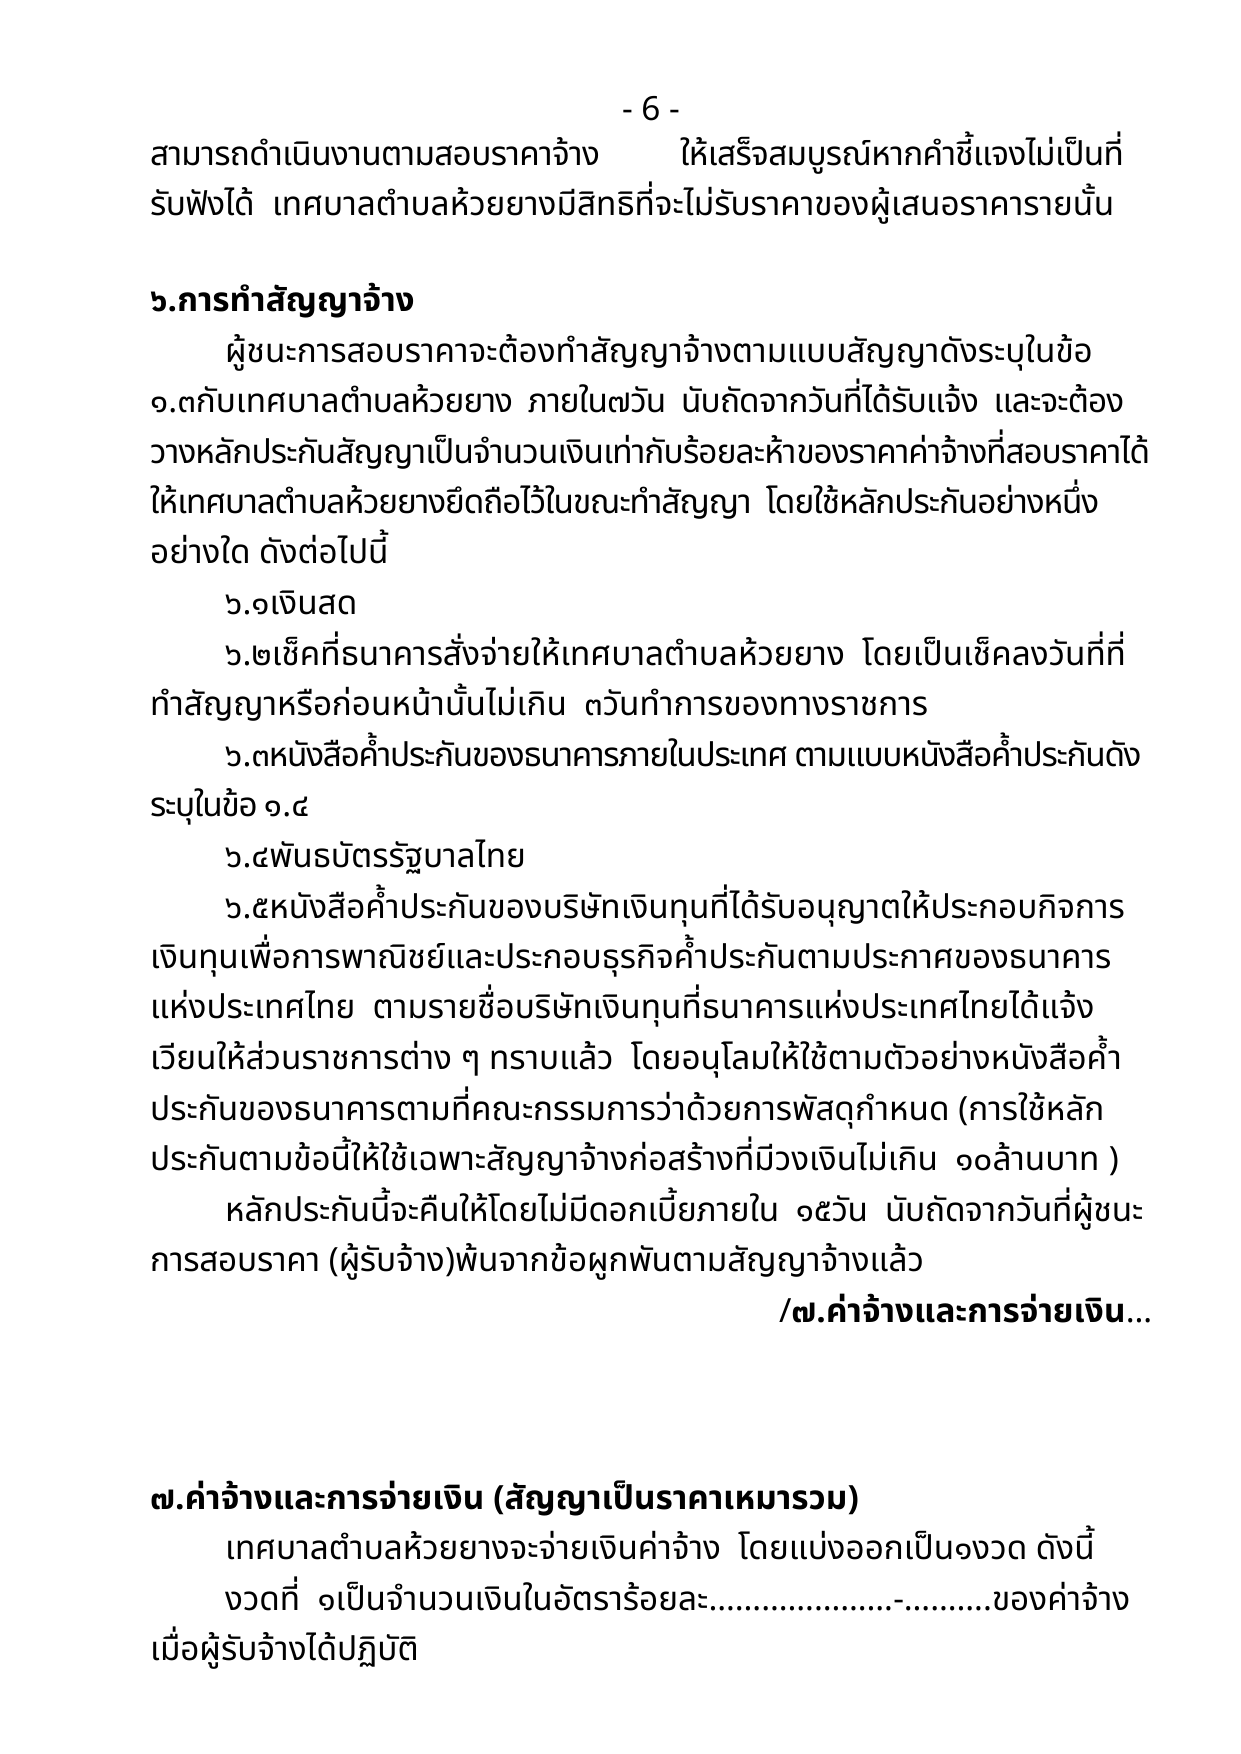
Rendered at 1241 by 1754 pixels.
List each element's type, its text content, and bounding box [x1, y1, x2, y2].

text ๖.๓หนังสือค้ำประกันของธนาคารภายในประเทศ ตามแบบหนังสือค้ำประกันดังระบุในข้อ ๑.๔ [150, 731, 1152, 832]
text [150, 130, 1152, 231]
text ๖.๑เงินสด [150, 579, 1152, 629]
text งวดที่ ๑เป็นจำนวนเงินในอัตราร้อยละ…………………-……….ของค่าจ้าง เมื่อผู้รับจ้างได้ปฏิบัติ [150, 1574, 1152, 1676]
text ผู้ชนะการสอบราคาจะต้องทำสัญญาจ้างตามแบบสัญญาดังระบุในข้อ ๑.๓กับเทศบาลตำบลห้วยยาง ภายใน๗วัน นับถัดจากวันที่ได้รับแจ้ง และจะต้องวางหลักประกันสัญญาเป็นจำนวนเงินเท่ากับร้อยละห้าของราคาค่าจ้างที่สอบราคาได้ ให้เทศบาลตำบลห้วยยางยึดถือไว้ในขณะทำสัญญา โดยใช้หลักประกันอย่างหนึ่งอย่างใด ดังต่อไปนี้ [150, 327, 1152, 579]
text /๗.ค่าจ้างและการจ่ายเงิน… [150, 1287, 1152, 1337]
text ๖.๒เช็คที่ธนาคารสั่งจ่ายให้เทศบาลตำบลห้วยยาง โดยเป็นเช็คลงวันที่ที่ทำสัญญาหรือก่อนหน้านั้นไม่เกิน ๓วันทำการของทางราชการ [150, 629, 1152, 731]
text เทศบาลตำบลห้วยยางจะจ่ายเงินค่าจ้าง โดยแบ่งออกเป็น๑งวด ดังนี้ [156, 1524, 1152, 1574]
text ๖.๔พันธบัตรรัฐบาลไทย [150, 832, 1152, 882]
text ๖.การทำสัญญาจ้าง [150, 276, 1152, 327]
text ๗.ค่าจ้างและการจ่ายเงิน (สัญญาเป็นราคาเหมารวม) [150, 1473, 1152, 1524]
text ๖.๕หนังสือค้ำประกันของบริษัทเงินทุนที่ได้รับอนุญาตให้ประกอบกิจการเงินทุนเพื่อการพาณิชย์และประกอบธุรกิจค้ำประกันตามประกาศของธนาคารแห่งประเทศไทย ตามรายชื่อบริษัทเงินทุนที่ธนาคารแห่งประเทศไทยได้แจ้งเวียนให้ส่วนราชการต่าง ๆ ทราบแล้ว โดยอนุโลมให้ใช้ตามตัวอย่างหนังสือค้ำประกันของธนาคารตามที่คณะกรรมการว่าด้วยการพัสดุกำหนด (การใช้หลักประกันตามข้อนี้ให้ใช้เฉพาะสัญญาจ้างก่อสร้างที่มีวงเงินไม่เกิน ๑๐ล้านบาท ) [150, 882, 1152, 1186]
text หลักประกันนี้จะคืนให้โดยไม่มีดอกเบี้ยภายใน ๑๕วัน นับถัดจากวันที่ผู้ชนะการสอบราคา (ผู้รับจ้าง)พ้นจากข้อผูกพันตามสัญญาจ้างแล้ว [150, 1186, 1152, 1287]
